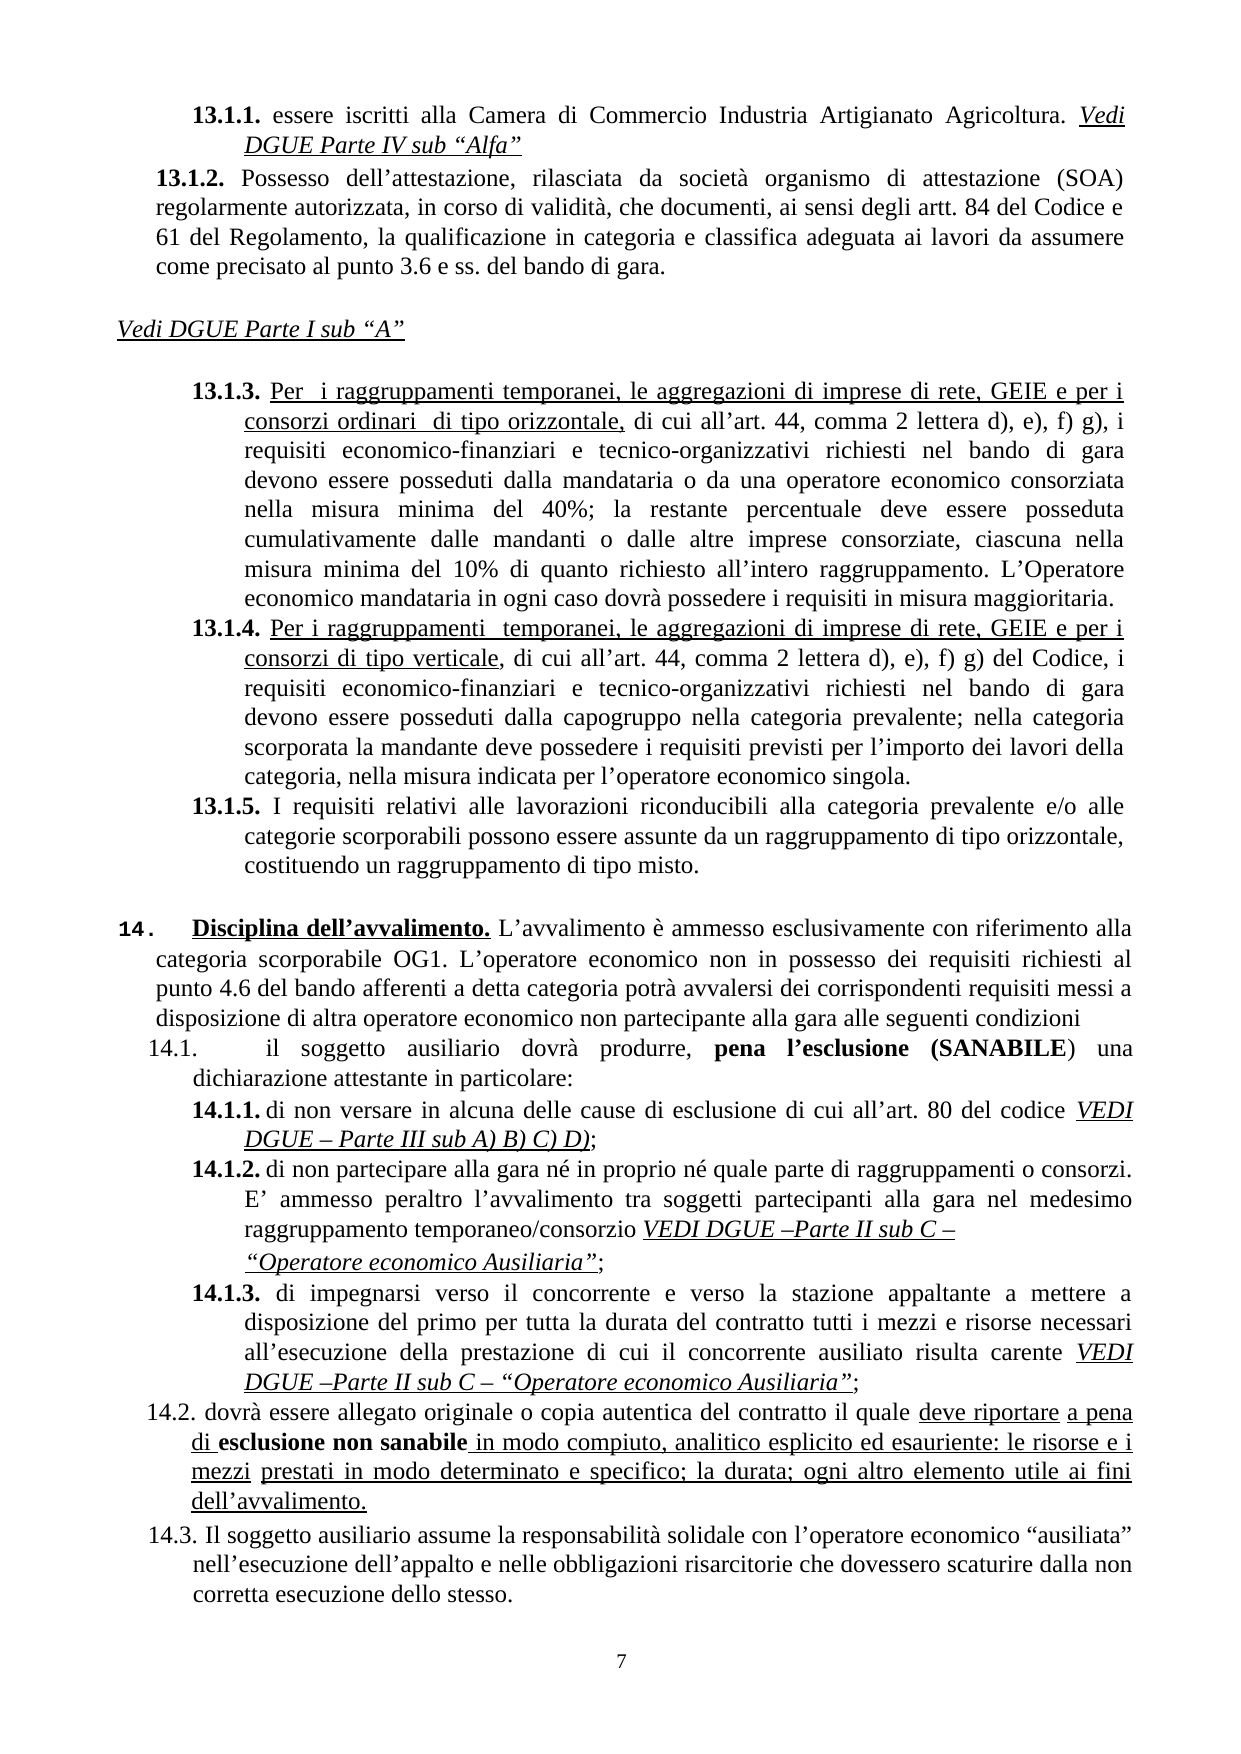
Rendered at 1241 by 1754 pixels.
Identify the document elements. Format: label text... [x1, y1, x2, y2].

text 13.1.1. essere iscritti alla Camera di Commercio Industria Artigianato Agricoltura. Vedi DGUE Parte IV sub “Alfa” [192, 100, 1125, 159]
text 14.3. Il soggetto ausiliario assume la responsabilità solidale con l’operatore economico “ausiliata” nell’esecuzione dell’appalto e nelle obbligazioni risarcitorie che dovessero scaturire dalla non corretta esecuzione dello stesso. [148, 1520, 1133, 1608]
text 13.1.4. Per i raggruppamenti temporanei, le aggregazioni di imprese di rete, GEIE e per i consorzi di tipo verticale, di cui all’art. 44, comma 2 lettera d), e), f) g) del Codice, i requisiti economico-finanziari e tecnico-organizzativi richiesti nel bando di gara devono essere posseduti dalla capogruppo nella categoria prevalente; nella categoria scorporata la mandante deve possedere i requisiti previsti per l’importo dei lavori della categoria, nella misura indicata per l’operatore economico singola. [192, 613, 1125, 790]
text 14.1.3. di impegnarsi verso il concorrente e verso la stazione appaltante a mettere a disposizione del primo per tutta la durata del contratto tutti i mezzi e risorse necessari all’esecuzione della prestazione di cui il concorrente ausiliato risulta carente VEDI DGUE –Parte II sub C – “Operatore economico Ausiliaria”; [192, 1278, 1133, 1395]
text 13.1.3. Per i raggruppamenti temporanei, le aggregazioni di imprese di rete, GEIE e per i consorzi ordinari di tipo orizzontale, di cui all’art. 44, comma 2 lettera d), e), f) g), i requisiti economico-finanziari e tecnico-organizzativi richiesti nel bando di gara devono essere posseduti dalla mandataria o da una operatore economico consorziata nella misura minima del 40%; la restante percentuale deve essere posseduta cumulativamente dalle mandanti o dalle altre imprese consorziate, ciascuna nella misura minima del 10% di quanto richiesto all’intero raggruppamento. L’Operatore economico mandataria in ogni caso dovrà possedere i requisiti in misura maggioritaria. [192, 376, 1125, 612]
text 13.1.5. I requisiti relativi alle lavorazioni riconducibili alla categoria prevalente e/o alle categorie scorporabili possono essere assunte da un raggruppamento di tipo orizzontale, costituendo un raggruppamento di tipo misto. [192, 791, 1125, 879]
list di non partecipare alla gara né in proprio né quale parte di raggruppamenti o consorzi. E’ ammesso peraltro l’avvalimento tra soggetti partecipanti alla gara nel medesimo raggruppamento temporaneo/consorzio VEDI DGUE –Parte II sub C – [192, 1154, 1133, 1242]
text 14.2. dovrà essere allegato originale o copia autentica del contratto il quale deve riportare a pena di esclusione non sanabile in modo compiuto, analitico esplicito ed esauriente: le risorse e i mezzi prestati in modo determinato e specifico; la durata; ogni altro elemento utile ai fini dell’avvalimento. [146, 1397, 1133, 1515]
list il soggetto ausiliario dovrà produrre, pena l’esclusione (SANABILE) una dichiarazione attestante in particolare: [148, 1033, 1133, 1091]
subtitle Vedi DGUE Parte I sub “A” [117, 314, 1125, 343]
list di non versare in alcuna delle cause di esclusione di cui all’art. 80 del codice VEDI DGUE – Parte III sub A) B) C) D); [192, 1095, 1133, 1153]
list Disciplina dell’avvalimento. L’avvalimento è ammesso esclusivamente con riferimento alla categoria scorporabile OG1. L’operatore economico non in possesso dei requisiti richiesti al punto 4.6 del bando afferenti a detta categoria potrà avvalersi dei corrispondenti requisiti messi a disposizione di altra operatore economico non partecipante alla gara alle seguenti condizioni [118, 913, 1133, 1032]
subtitle “Operatore economico Ausiliaria”; [244, 1247, 1133, 1276]
list 13.1.2. Possesso dell’attestazione, rilasciata da società organismo di attestazione (SOA) regolarmente autorizzata, in corso di validità, che documenti, ai sensi degli artt. 84 del Codice e 61 del Regolamento, la qualificazione in categoria e classifica adeguata ai lavori da assumere come precisato al punto 3.6 e ss. del bando di gara. [156, 163, 1125, 280]
